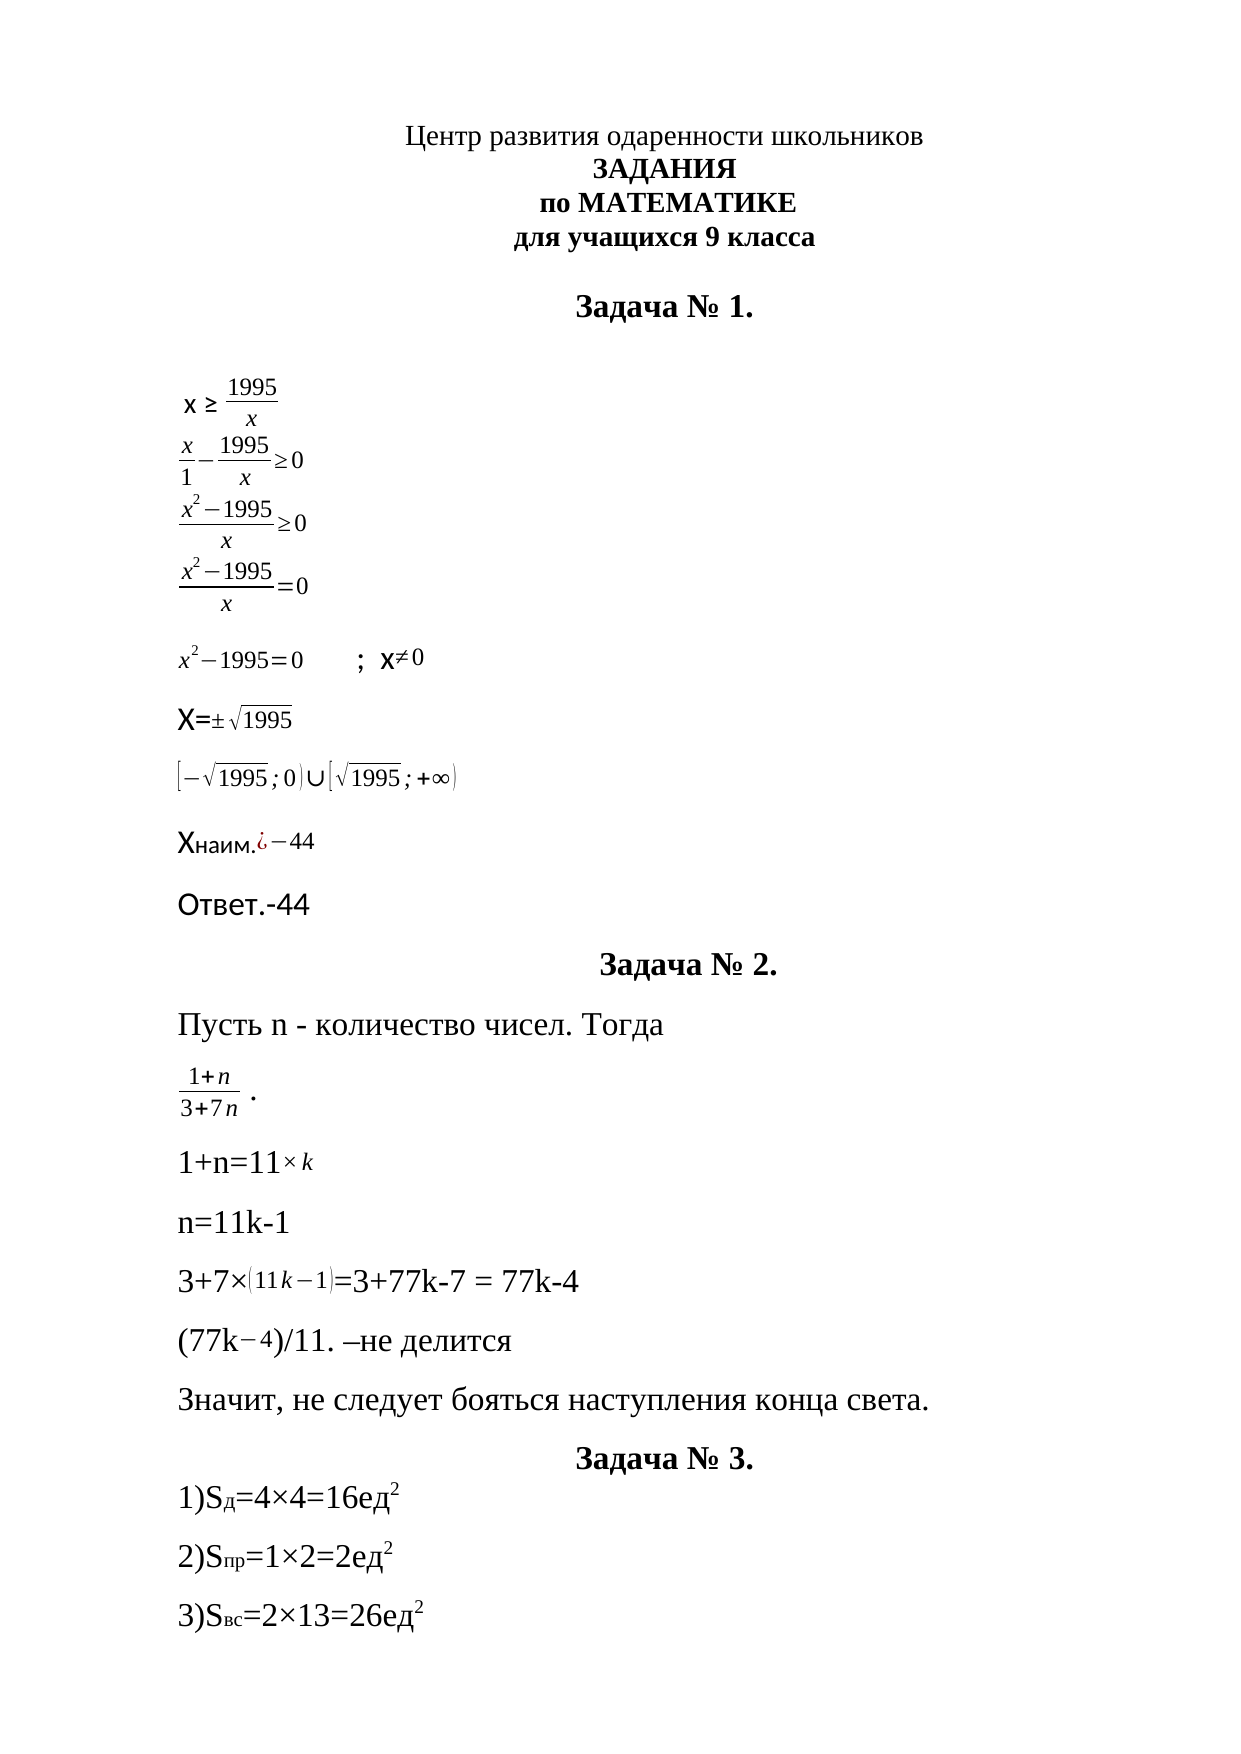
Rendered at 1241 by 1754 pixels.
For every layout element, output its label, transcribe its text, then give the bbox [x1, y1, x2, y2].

text для учащихся 9 класса [177, 219, 1152, 252]
text 3)Sвс=2×13=26ед2 [177, 1595, 1152, 1633]
text Пусть n - количество чисел. Тогда [177, 1004, 1152, 1042]
text . [177, 1063, 1152, 1122]
text ; x [177, 637, 1152, 677]
text ЗАДАНИЯ [177, 152, 1152, 185]
text 2)Sпр=1×2=2ед2 [177, 1536, 1152, 1574]
text Значит, не следует бояться наступления конца света. [177, 1379, 1152, 1418]
text n=11k-1 [177, 1202, 1152, 1240]
text Задача № 1. [177, 286, 1152, 324]
text Задача № 2. [177, 944, 1152, 983]
text x ≥ [177, 373, 1152, 616]
text по МАТЕМАТИКЕ [177, 185, 1152, 219]
text (77k)/11. –не делится [177, 1320, 1152, 1358]
text X= [177, 698, 1152, 739]
text 3+7×=3+77k-7 = 77k-4 [177, 1261, 1152, 1299]
text Центр развития одаренности школьников [177, 118, 1152, 152]
text Задача № 3. [177, 1438, 1152, 1477]
text Ответ.-44 [177, 883, 1152, 924]
text 1+n=11 [177, 1143, 1152, 1181]
text Xнаим. [177, 821, 1152, 862]
text 1)Sд=4×4=16ед2 [177, 1477, 1152, 1515]
